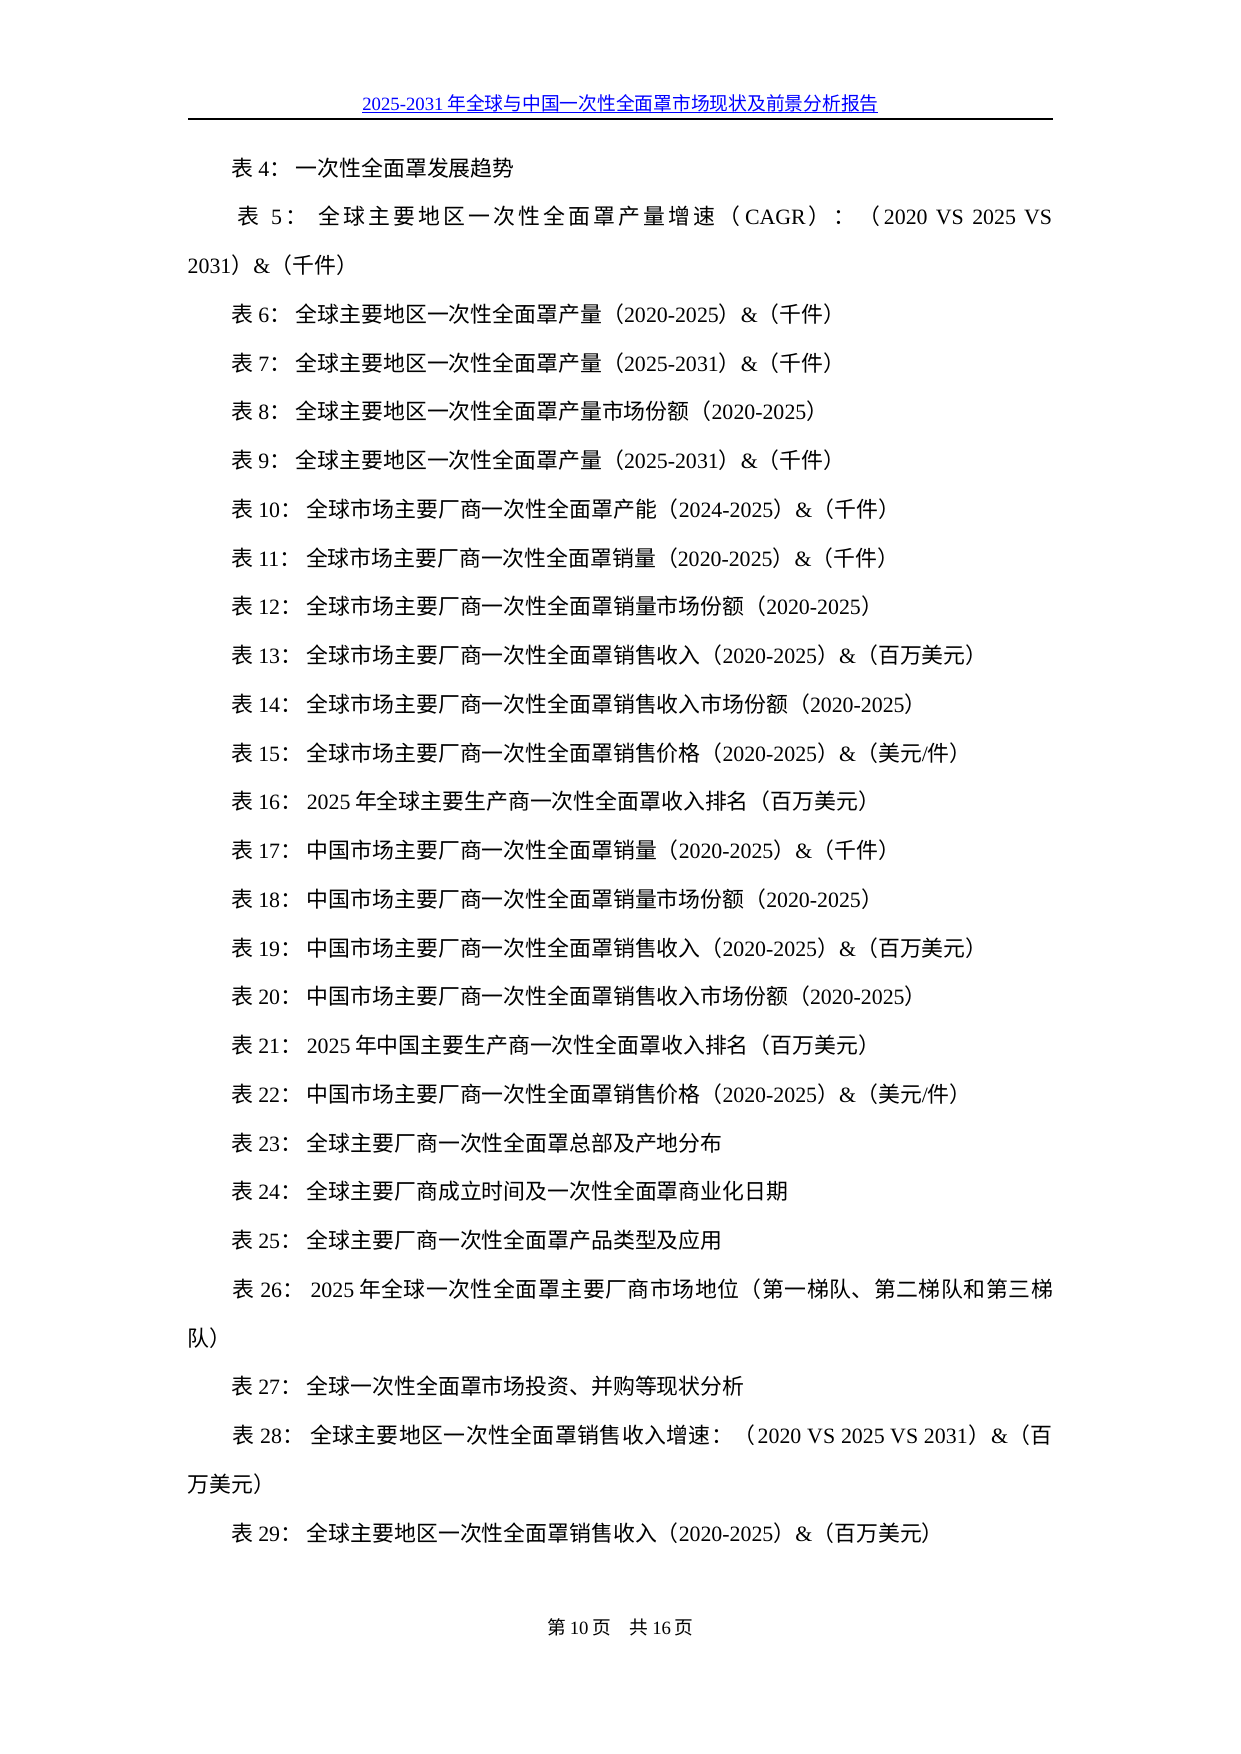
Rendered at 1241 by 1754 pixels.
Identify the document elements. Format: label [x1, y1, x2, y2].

text [187, 150, 1053, 1548]
